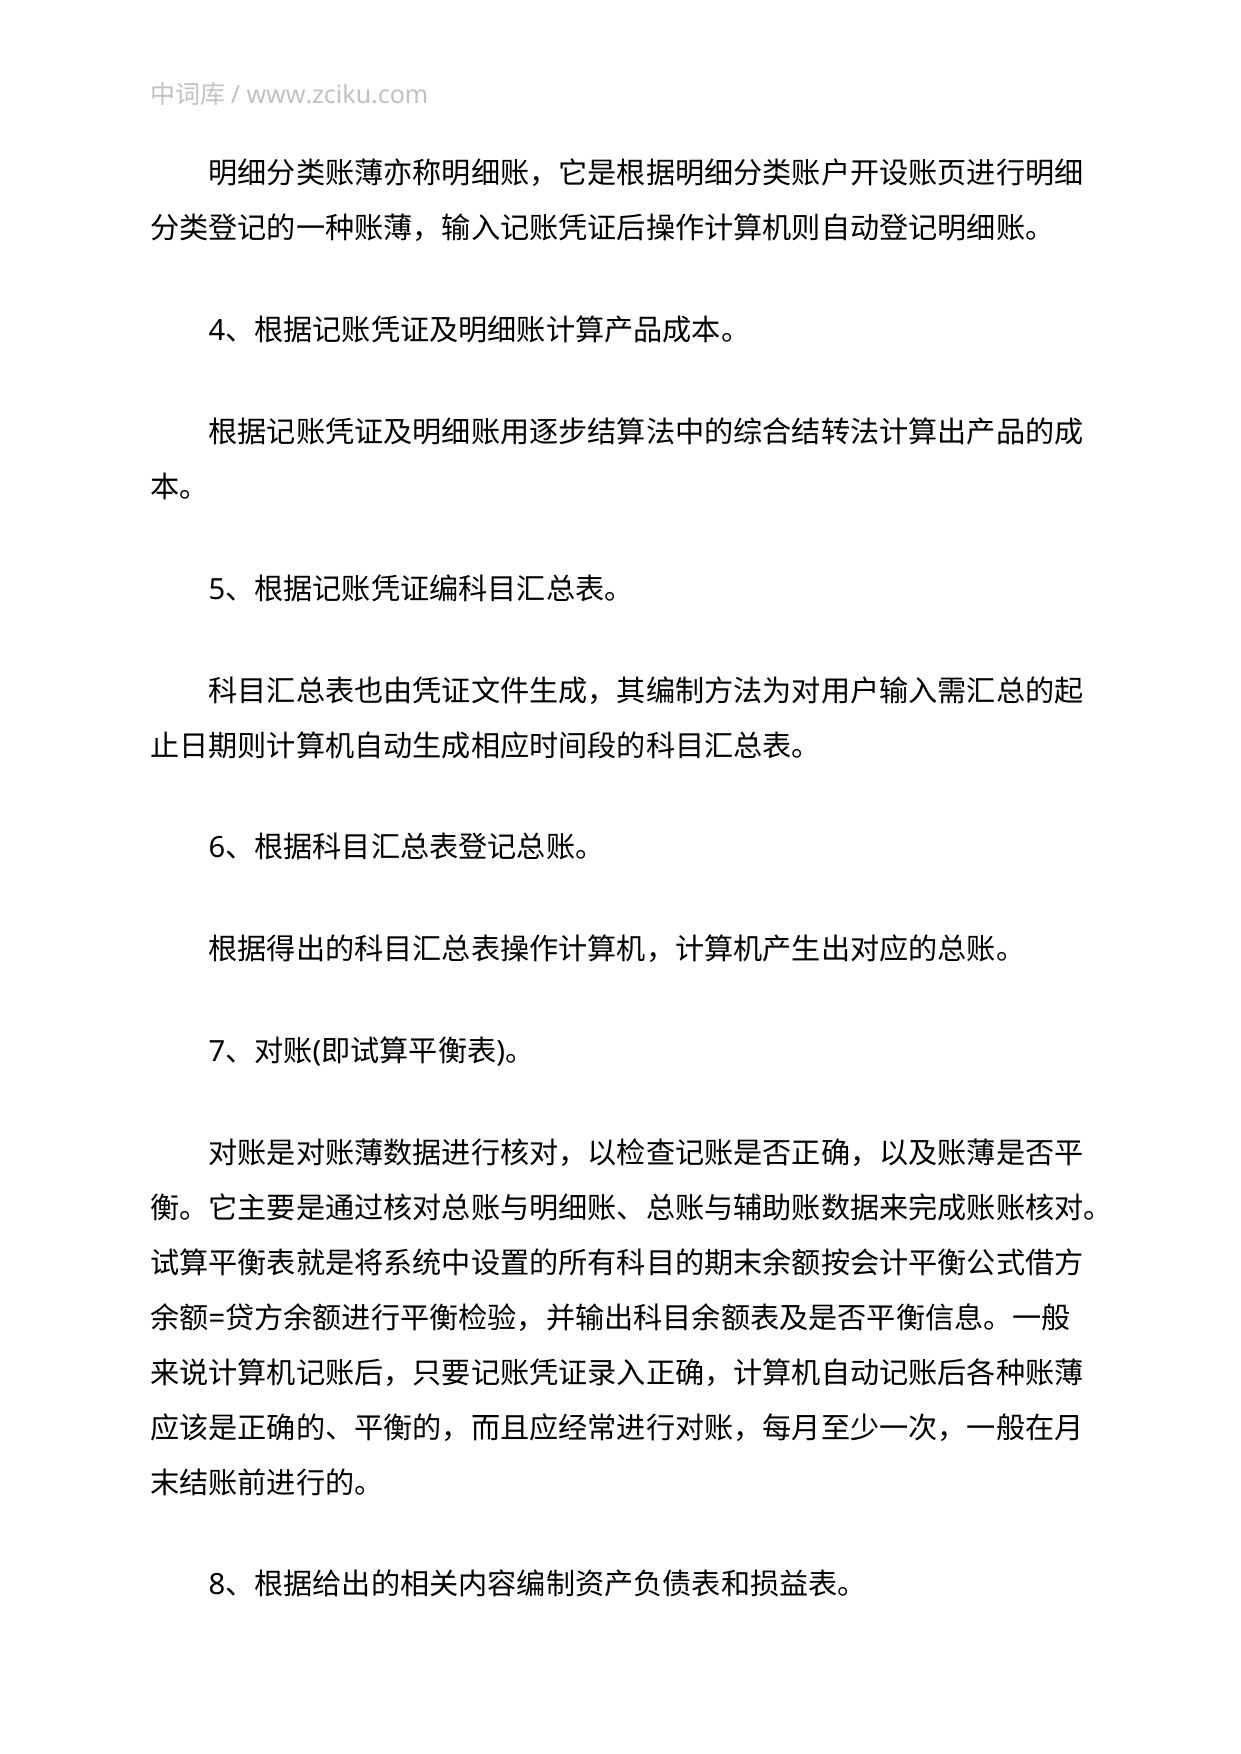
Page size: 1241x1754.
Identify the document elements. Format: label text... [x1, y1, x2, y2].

text 根据记账凭证及明细账用逐步结算法中的综合结转法计算出产品的成本。 [150, 409, 1090, 506]
text 4、根据记账凭证及明细账计算产品成本。 [150, 307, 1090, 349]
text 科目汇总表也由凭证文件生成，其编制方法为对用户输入需汇总的起止日期则计算机自动生成相应时间段的科目汇总表。 [150, 667, 1090, 764]
text 8、根据给出的相关内容编制资产负债表和损益表。 [150, 1561, 1090, 1603]
text 对账是对账薄数据进行核对，以检查记账是否正确，以及账薄是否平衡。它主要是通过核对总账与明细账、总账与辅助账数据来完成账账核对。试算平衡表就是将系统中设置的所有科目的期末余额按会计平衡公式借方余额=贷方余额进行平衡检验，并输出科目余额表及是否平衡信息。一般来说计算机记账后，只要记账凭证录入正确，计算机自动记账后各种账薄应该是正确的、平衡的，而且应经常进行对账，每月至少一次，一般在月末结账前进行的。 [150, 1130, 1090, 1501]
text 5、根据记账凭证编科目汇总表。 [150, 565, 1090, 608]
text 7、对账(即试算平衡表)。 [150, 1028, 1090, 1070]
text 明细分类账薄亦称明细账，它是根据明细分类账户开设账页进行明细分类登记的一种账薄，输入记账凭证后操作计算机则自动登记明细账。 [150, 150, 1090, 247]
text 根据得出的科目汇总表操作计算机，计算机产生出对应的总账。 [150, 926, 1090, 968]
text 6、根据科目汇总表登记总账。 [150, 824, 1090, 866]
